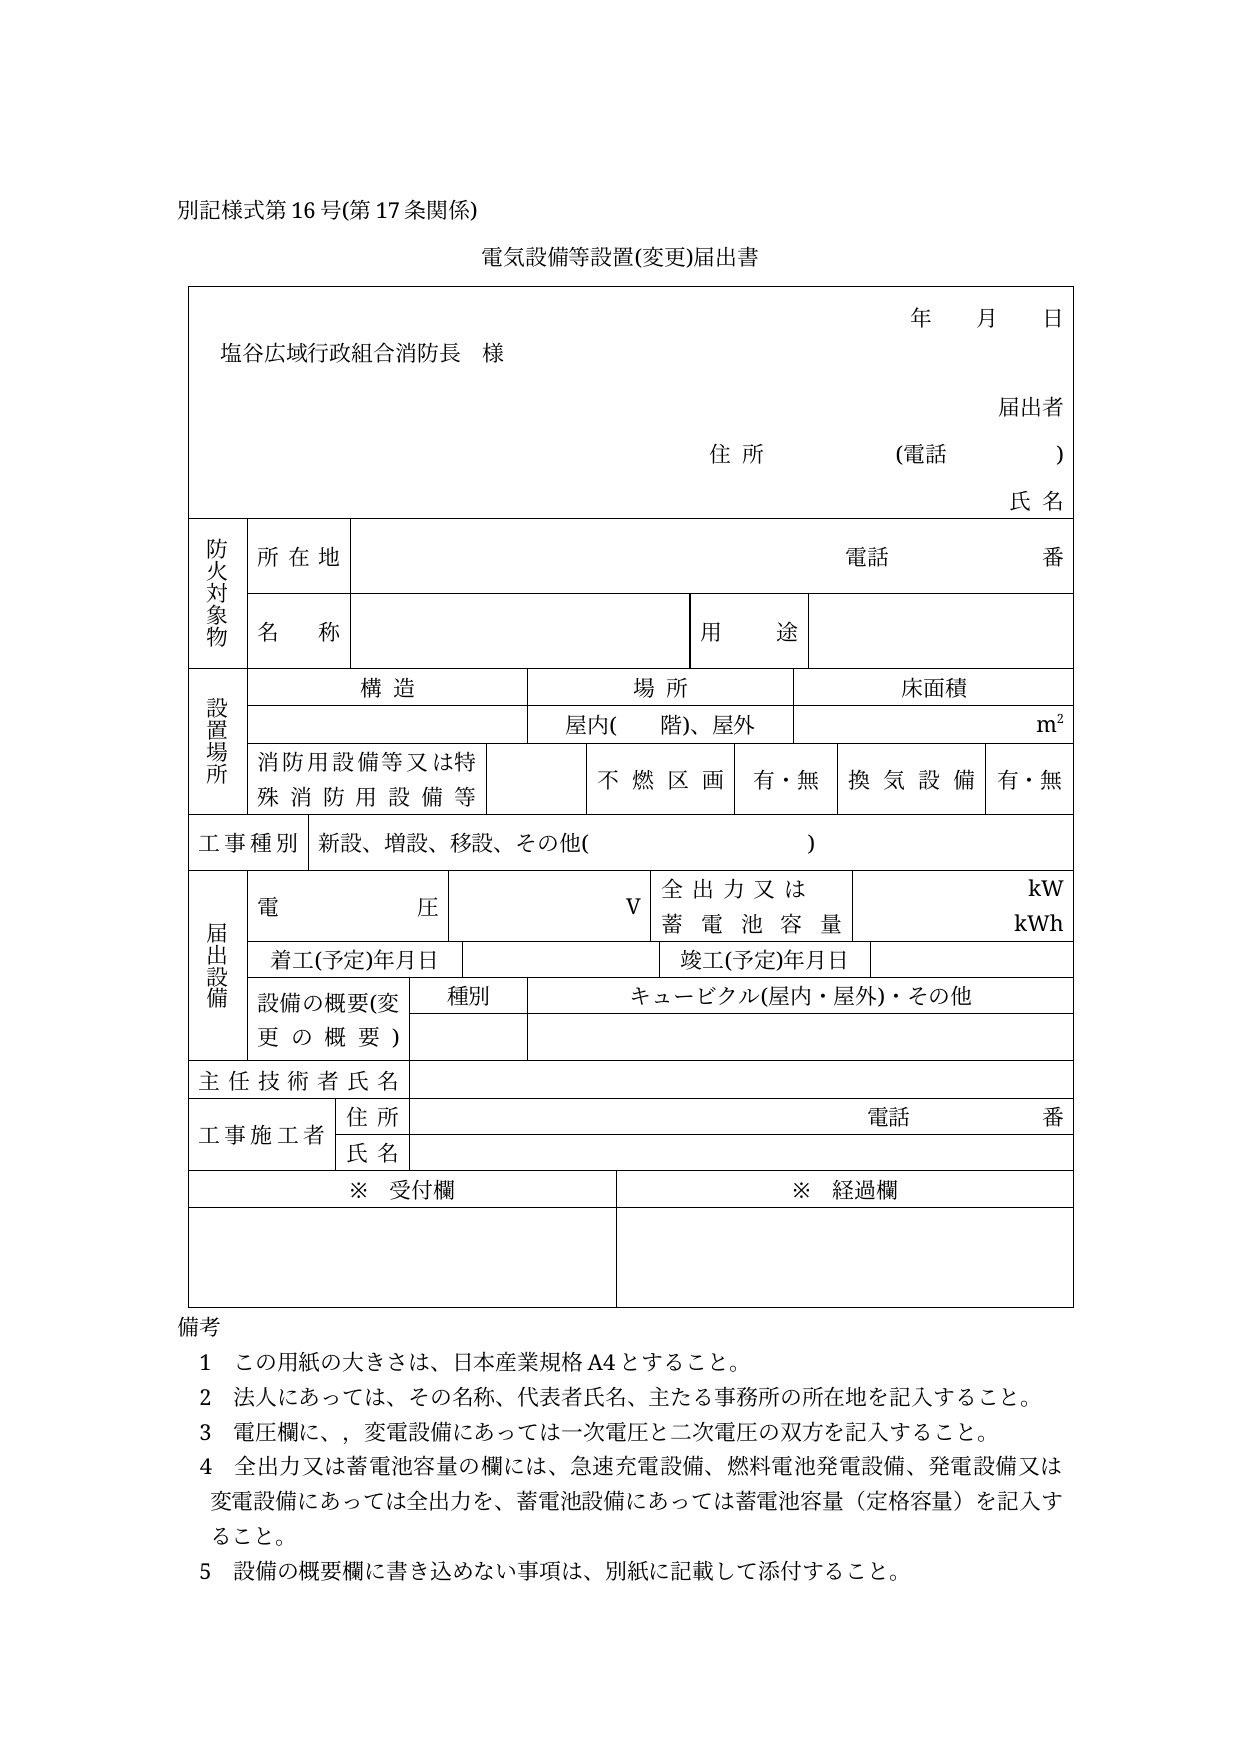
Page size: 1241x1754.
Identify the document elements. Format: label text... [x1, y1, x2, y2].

table_cell 電圧 [248, 871, 448, 941]
table_cell [410, 1014, 527, 1060]
text 別記様式第16号(第17条関係) [177, 191, 1063, 226]
table_cell 種別 [410, 978, 527, 1012]
table_cell 換気設備 [838, 744, 985, 813]
table_cell m2 [794, 706, 1073, 743]
text 1 この用紙の大きさは、日本産業規格A4とすること。 [177, 1343, 1063, 1378]
table_cell 消防用設備等又は特殊消防用設備等 [248, 744, 486, 813]
text 4 全出力又は蓄電池容量の欄には、急速充電設備、燃料電池発電設備、発電設備又は変電設備にあっては全出力を、蓄電池設備にあっては蓄電池容量（定格容量）を記入すること。 [177, 1448, 1063, 1553]
table_cell [528, 1014, 1073, 1060]
table_cell 工事種別 [189, 815, 308, 870]
table_cell 着工(予定)年月日 [248, 942, 462, 977]
table_cell [351, 594, 689, 668]
table_cell 電話 番 [351, 519, 1073, 593]
table_cell 有・無 [735, 744, 837, 813]
table_cell 住所 [336, 1099, 409, 1134]
table_cell [248, 706, 527, 743]
table_cell [410, 1061, 1073, 1098]
table_cell [809, 594, 1073, 668]
table_cell V [449, 871, 650, 941]
table_cell キュービクル(屋内・屋外)・その他 [528, 978, 1073, 1012]
table_cell [617, 1208, 1073, 1307]
table_cell 設置場所 [189, 669, 247, 813]
table_cell 場所 [528, 669, 793, 705]
table_header 年 月 日 塩谷広域行政組合消防長 様 届出者 住所 (電話 ) 氏名 [189, 287, 1073, 518]
table_cell 名称 [248, 594, 350, 668]
table_cell 有・無 [986, 744, 1073, 813]
text 2 法人にあっては、その名称、代表者氏名、主たる事務所の所在地を記入すること。 [177, 1378, 1063, 1413]
table_cell 設備の概要(変更の概要) [248, 978, 409, 1060]
table_cell 床面積 [794, 669, 1073, 705]
table_cell [189, 1208, 616, 1307]
table_cell [871, 942, 1073, 977]
table_cell [410, 1135, 1073, 1170]
text 3 電圧欄に、，変電設備にあっては一次電圧と二次電圧の双方を記入すること。 [177, 1413, 1063, 1448]
table_cell ※ 受付欄 [189, 1171, 616, 1207]
text 5 設備の概要欄に書き込めない事項は、別紙に記載して添付すること。 [177, 1553, 1063, 1587]
table_cell 電話 番 [410, 1099, 1073, 1134]
table_cell kW kWh [853, 871, 1073, 941]
table_cell 新設、増設、移設、その他( ) [309, 815, 1073, 870]
table_cell 竣工(予定)年月日 [660, 942, 870, 977]
text 備考 [177, 1308, 1063, 1343]
table_cell 届出設備 [189, 871, 247, 1060]
table_cell [487, 744, 586, 813]
table_cell 主任技術者氏名 [189, 1061, 409, 1098]
table_cell 屋内( 階)、屋外 [528, 706, 793, 743]
table_cell ※ 経過欄 [617, 1171, 1073, 1207]
text 電気設備等設置(変更)届出書 [177, 238, 1063, 273]
table_cell 防火対象物 [189, 519, 247, 668]
table_cell 工事施工者 [189, 1099, 335, 1170]
table_cell 構造 [248, 669, 527, 705]
table_cell 所在地 [248, 519, 350, 593]
table_cell 全出力又は 蓄電池容量 [651, 871, 852, 941]
table_cell 用途 [691, 594, 808, 668]
table_cell [463, 942, 659, 977]
table_cell 氏名 [336, 1135, 409, 1170]
table_cell 不燃区画 [587, 744, 734, 813]
